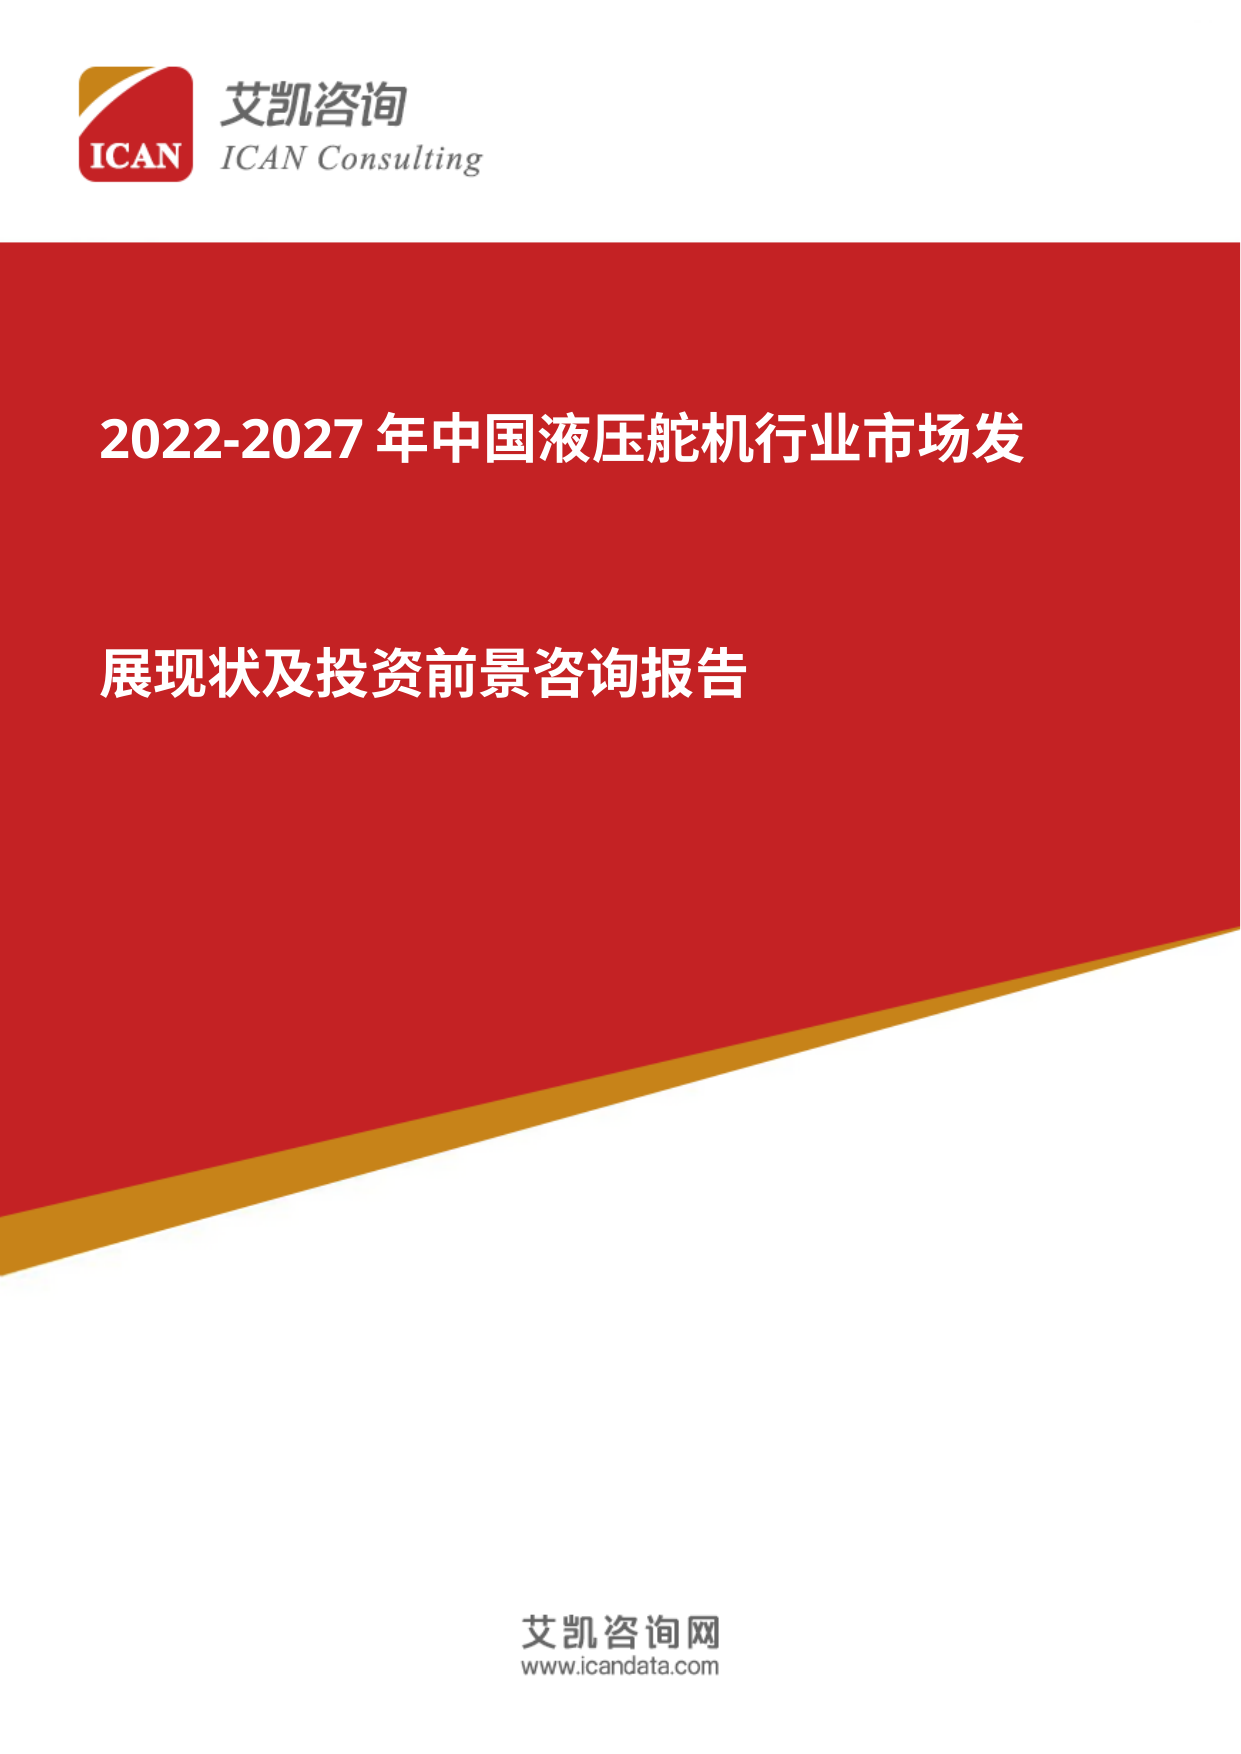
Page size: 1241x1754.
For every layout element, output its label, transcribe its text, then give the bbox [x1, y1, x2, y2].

subtitle 2022-2027年中国液压舵机行业市场发展现状及投资前景咨询报告 [99, 386, 1053, 718]
picture [0, 5, 1241, 1754]
